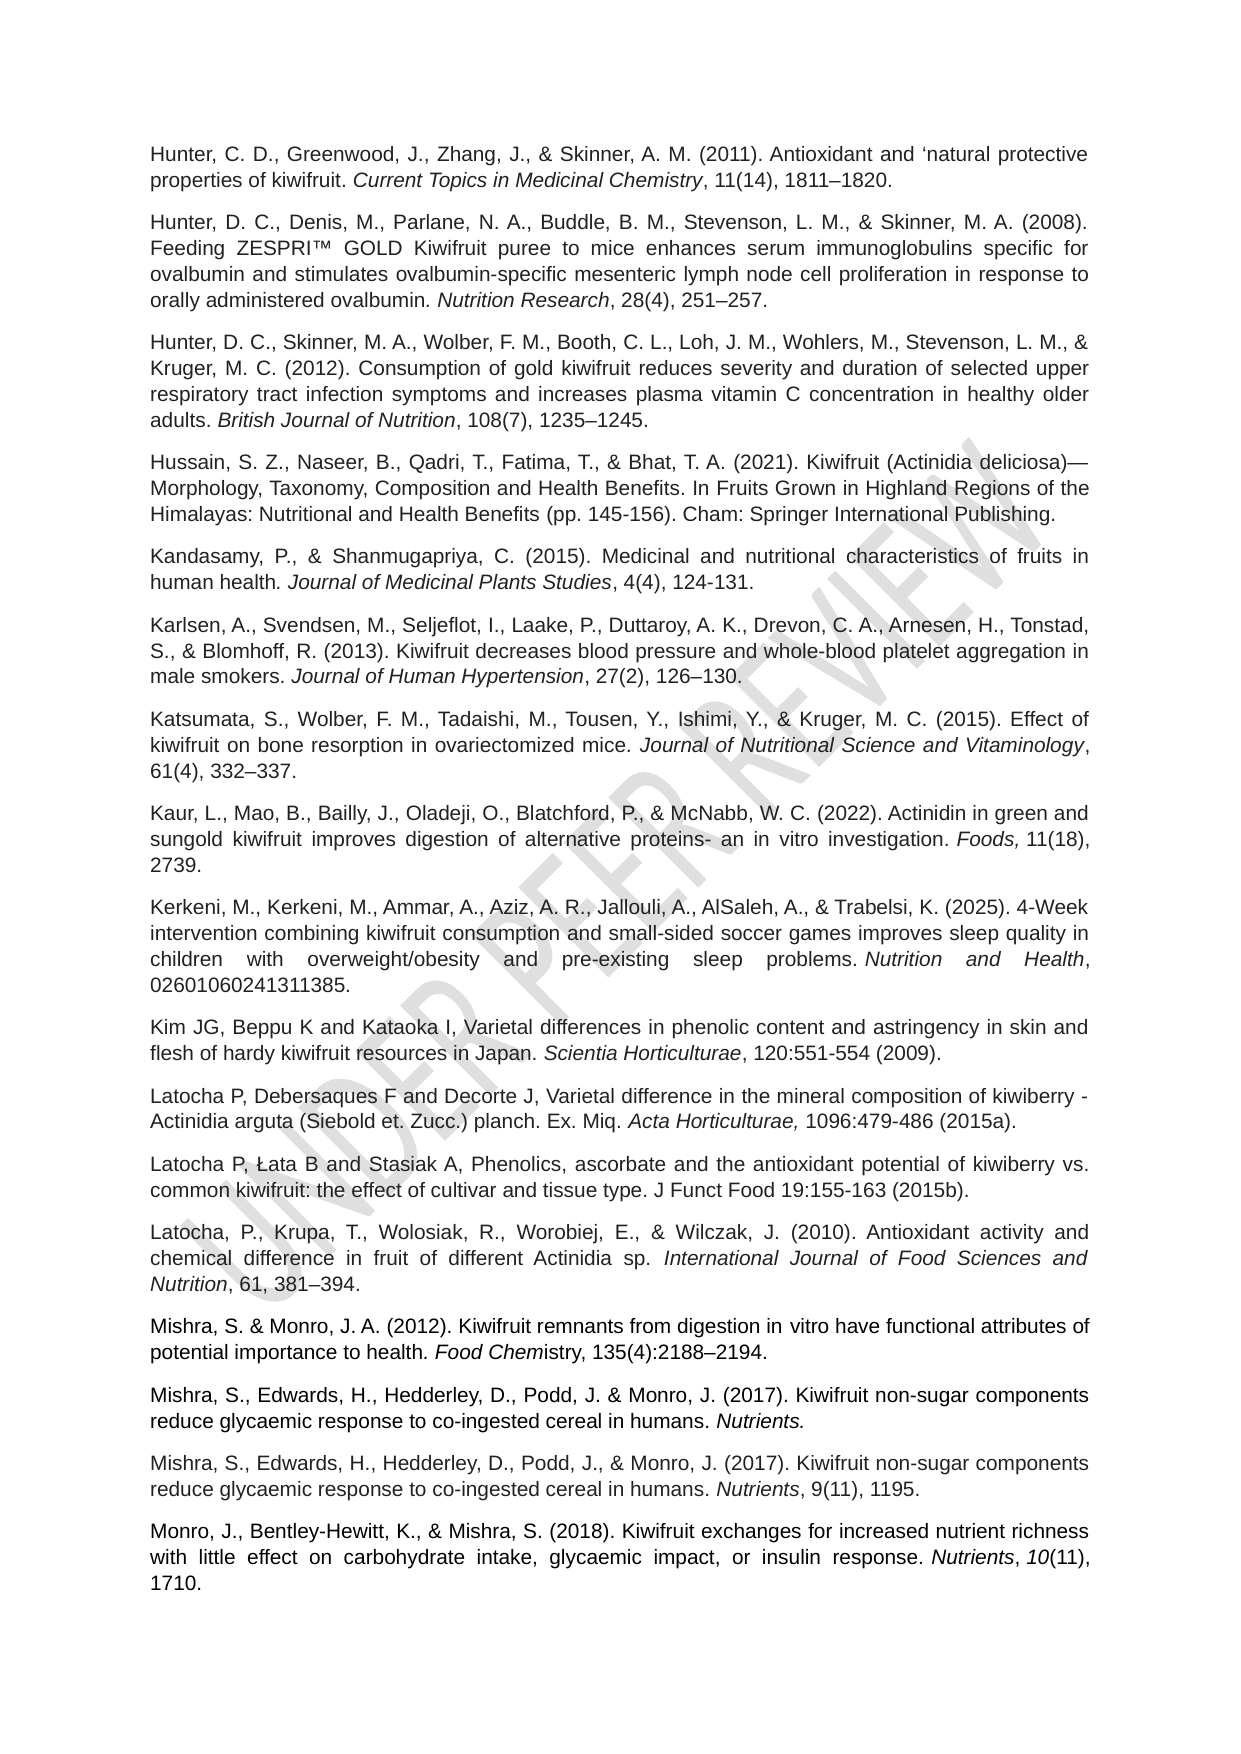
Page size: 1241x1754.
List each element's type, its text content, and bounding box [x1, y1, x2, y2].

text Katsumata, S., Wolber, F. M., Tadaishi, M., Tousen, Y., Ishimi, Y., & Kruger, M. C. (2015). Effect of kiwifruit on bone resorption in ovariectomized mice. Journal of Nutritional Science and Vitaminology, 61(4), 332–337. [150, 707, 1090, 782]
text Monro, J., Bentley-Hewitt, K., & Mishra, S. (2018). Kiwifruit exchanges for increased nutrient richness with little effect on carbohydrate intake, glycaemic impact, or insulin response. Nutrients, 10(11), 1710. [150, 1519, 1090, 1595]
text Hunter, D. C., Denis, M., Parlane, N. A., Buddle, B. M., Stevenson, L. M., & Skinner, M. A. (2008). Feeding ZESPRI™ GOLD Kiwifruit puree to mice enhances serum immunoglobulins specific for ovalbumin and stimulates ovalbumin-specific mesenteric lymph node cell proliferation in response to orally administered ovalbumin. Nutrition Research, 28(4), 251–257. [150, 210, 1090, 312]
text Hunter, D. C., Skinner, M. A., Wolber, F. M., Booth, C. L., Loh, J. M., Wohlers, M., Stevenson, L. M., & Kruger, M. C. (2012). Consumption of gold kiwifruit reduces severity and duration of selected upper respiratory tract infection symptoms and increases plasma vitamin C concentration in healthy older adults. British Journal of Nutrition, 108(7), 1235–1245. [150, 330, 1090, 432]
text Hussain, S. Z., Naseer, B., Qadri, T., Fatima, T., & Bhat, T. A. (2021). Kiwifruit (Actinidia deliciosa)—Morphology, Taxonomy, Composition and Health Benefits. In Fruits Grown in Highland Regions of the Himalayas: Nutritional and Health Benefits (pp. 145-156). Cham: Springer International Publishing. [150, 450, 1090, 526]
text Latocha P, Debersaques F and Decorte J, Varietal difference in the mineral composition of kiwiberry - Actinidia arguta (Siebold et. Zucc.) planch. Ex. Miq. Acta Horticulturae, 1096:479-486 (2015a). [150, 1083, 1090, 1133]
text Hunter, C. D., Greenwood, J., Zhang, J., & Skinner, A. M. (2011). Antioxidant and ‘natural protective properties of kiwifruit. Current Topics in Medicinal Chemistry, 11(14), 1811–1820. [150, 142, 1090, 192]
text Latocha, P., Krupa, T., Wolosiak, R., Worobiej, E., & Wilczak, J. (2010). Antioxidant activity and chemical difference in fruit of different Actinidia sp. International Journal of Food Sciences and Nutrition, 61, 381–394. [150, 1220, 1090, 1296]
text Mishra, S., Edwards, H., Hedderley, D., Podd, J., & Monro, J. (2017). Kiwifruit non-sugar components reduce glycaemic response to co-ingested cereal in humans. Nutrients, 9(11), 1195. [150, 1451, 1090, 1501]
text Karlsen, A., Svendsen, M., Seljeflot, I., Laake, P., Duttaroy, A. K., Drevon, C. A., Arnesen, H., Tonstad, S., & Blomhoff, R. (2013). Kiwifruit decreases blood pressure and whole-blood platelet aggregation in male smokers. Journal of Human Hypertension, 27(2), 126–130. [150, 613, 1090, 688]
text Kandasamy, P., & Shanmugapriya, C. (2015). Medicinal and nutritional characteristics of fruits in human health. Journal of Medicinal Plants Studies, 4(4), 124-131. [150, 544, 1090, 594]
text Kerkeni, M., Kerkeni, M., Ammar, A., Aziz, A. R., Jallouli, A., AlSaleh, A., & Trabelsi, K. (2025). 4-Week intervention combining kiwifruit consumption and small-sided soccer games improves sleep quality in children with overweight/obesity and pre-existing sleep problems. Nutrition and Health, 02601060241311385. [150, 895, 1090, 997]
text Kim JG, Beppu K and Kataoka I, Varietal differences in phenolic content and astringency in skin and flesh of hardy kiwifruit resources in Japan. Scientia Horticulturae, 120:551-554 (2009). [150, 1015, 1090, 1065]
text Latocha P, Łata B and Stasiak A, Phenolics, ascorbate and the antioxidant potential of kiwiberry vs. common kiwifruit: the effect of cultivar and tissue type. J Funct Food 19:155-163 (2015b). [150, 1152, 1090, 1202]
text Mishra, S., Edwards, H., Hedderley, D., Podd, J. & Monro, J. (2017). Kiwifruit non-sugar components reduce glycaemic response to co-ingested cereal in humans. Nutrients. [150, 1383, 1090, 1432]
text Mishra, S. & Monro, J. A. (2012). Kiwifruit remnants from digestion in vitro have functional attributes of potential importance to health. Food Chemistry, 135(4):2188–2194. [150, 1314, 1090, 1364]
text Kaur, L., Mao, B., Bailly, J., Oladeji, O., Blatchford, P., & McNabb, W. C. (2022). Actinidin in green and sungold kiwifruit improves digestion of alternative proteins- an in vitro investigation. Foods, 11(18), 2739. [150, 801, 1090, 877]
